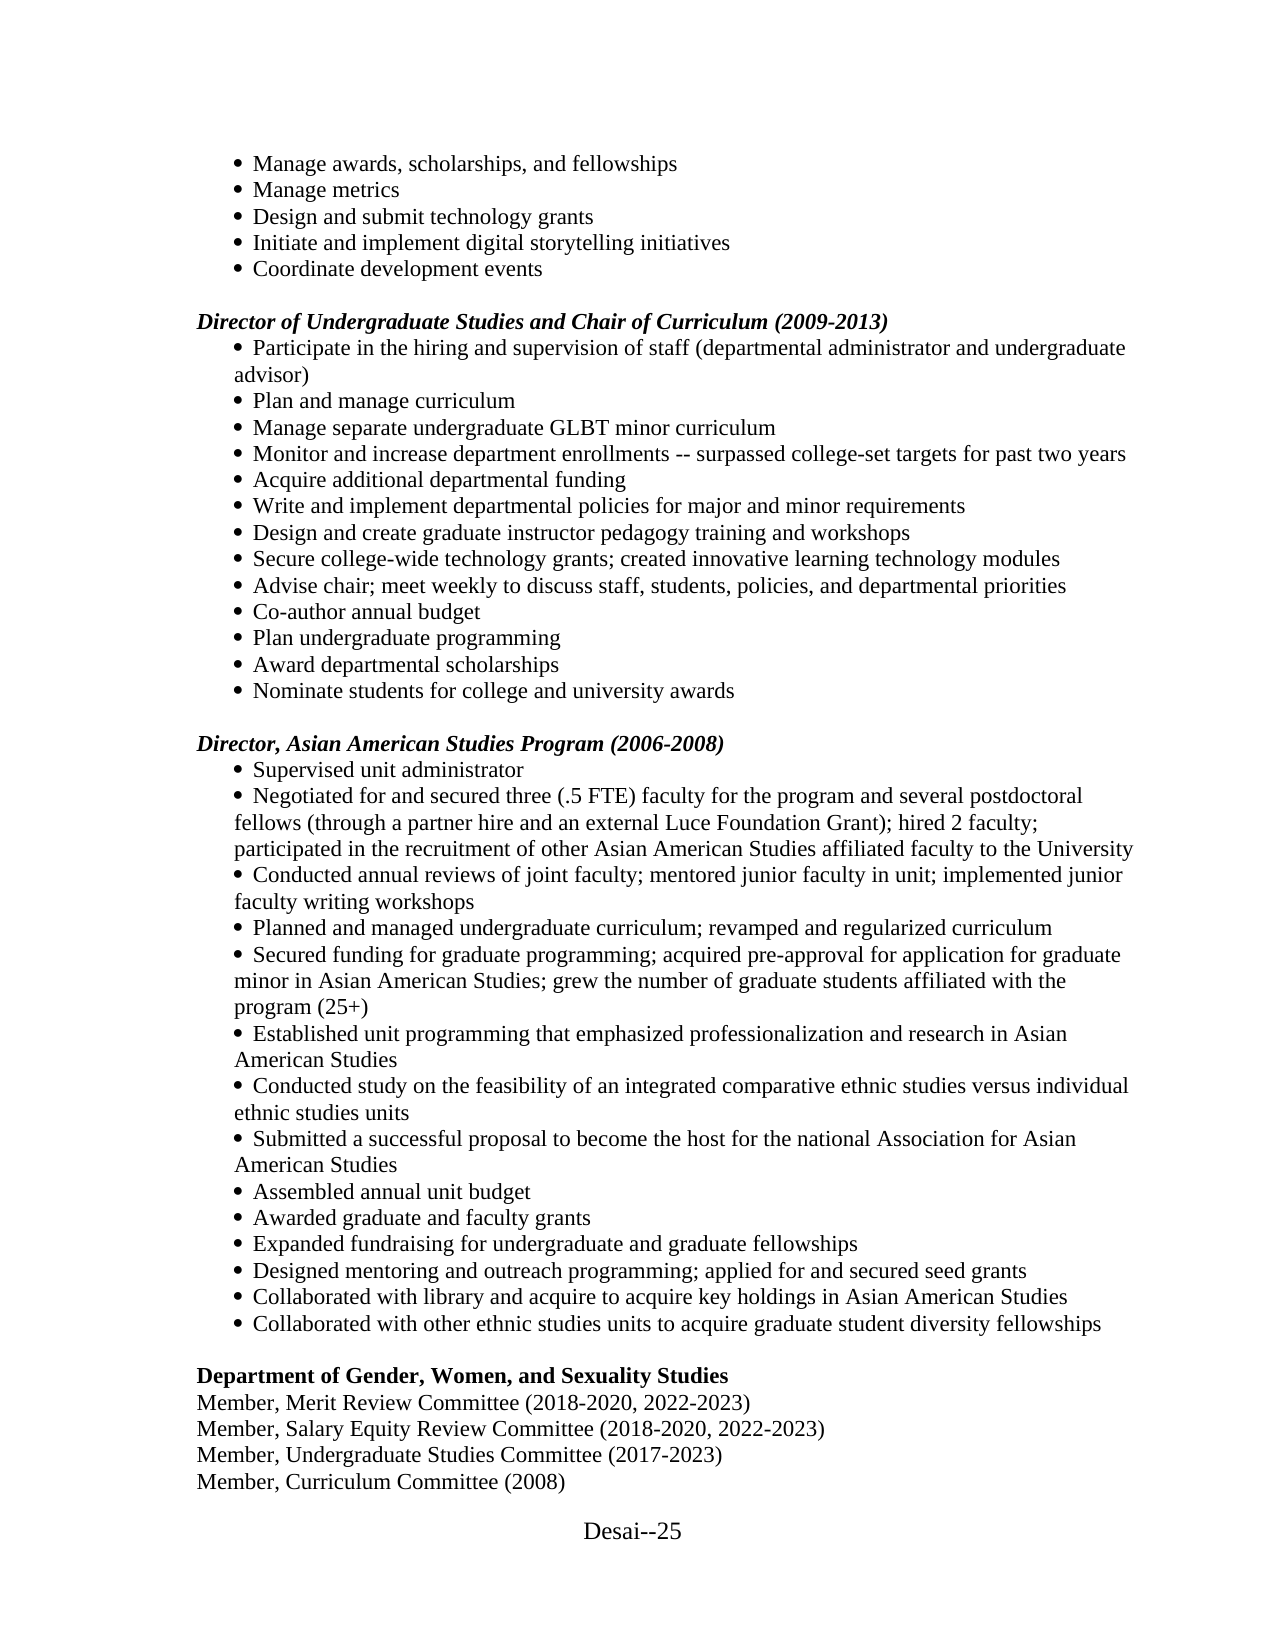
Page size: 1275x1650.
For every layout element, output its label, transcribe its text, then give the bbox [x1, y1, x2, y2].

list Established unit programming that emphasized professionalization and research in Asian American Studies [234, 1020, 1143, 1072]
list Conducted annual reviews of joint faculty; mentored junior faculty in unit; implemented junior faculty writing workshops [234, 862, 1143, 914]
list Negotiated for and secured three (.5 FTE) faculty for the program and several postdoctoral fellows (through a partner hire and an external Luce Foundation Grant); hired 2 faculty; participated in the recruitment of other Asian American Studies affiliated faculty to the University [234, 782, 1143, 862]
list Submitted a successful proposal to become the host for the national Association for Asian American Studies [234, 1125, 1143, 1178]
list Manage separate undergraduate GLBT minor curriculum [234, 413, 1143, 440]
list Supervised unit administrator [234, 756, 1143, 782]
list Collaborated with other ethnic studies units to acquire graduate student diversity fellowships [234, 1309, 1143, 1336]
list Advise chair; meet weekly to discuss staff, students, policies, and departmental priorities [234, 572, 1143, 598]
list Manage awards, scholarships, and fellowships [234, 150, 1143, 176]
list Write and implement departmental policies for major and minor requirements [234, 493, 1143, 519]
text Member, Curriculum Committee (2008) [196, 1468, 1143, 1494]
list Secure college-wide technology grants; created innovative learning technology modules [234, 545, 1143, 572]
list Secured funding for graduate programming; acquired pre-approval for application for graduate minor in Asian American Studies; grew the number of graduate students affiliated with the program (25+) [234, 941, 1143, 1020]
list Conducted study on the feasibility of an integrated comparative ethnic studies versus individual ethnic studies units [234, 1072, 1143, 1125]
list Acquire additional departmental funding [234, 466, 1143, 493]
list Coordinate development events [234, 255, 1143, 282]
text Director of Undergraduate Studies and Chair of Curriculum (2009-2013) [196, 308, 1143, 334]
list Participate in the hiring and supervision of staff (departmental administrator and undergraduate advisor) [234, 334, 1143, 387]
list Plan undergraduate programming [234, 624, 1143, 651]
list Design and create graduate instructor pedagogy training and workshops [234, 519, 1143, 545]
list Nominate students for college and university awards [234, 677, 1143, 703]
text Member, Undergraduate Studies Committee (2017-2023) [196, 1441, 1143, 1468]
text Member, Merit Review Committee (2018-2020, 2022-2023) [196, 1389, 1143, 1415]
list Plan and manage curriculum [234, 387, 1143, 413]
list Collaborated with library and acquire to acquire key holdings in Asian American Studies [234, 1283, 1143, 1309]
subtitle Department of Gender, Women, and Sexuality Studies [196, 1362, 1143, 1389]
text Director, Asian American Studies Program (2006-2008) [121, 730, 1143, 756]
list Expanded fundraising for undergraduate and graduate fellowships [234, 1231, 1143, 1257]
list Initiate and implement digital storytelling initiatives [234, 229, 1143, 255]
list Assembled annual unit budget [234, 1178, 1143, 1204]
list Planned and managed undergraduate curriculum; revamped and regularized curriculum [234, 914, 1143, 941]
list Monitor and increase department enrollments -- surpassed college-set targets for past two years [234, 440, 1143, 466]
list Designed mentoring and outreach programming; applied for and secured seed grants [234, 1257, 1143, 1283]
list Awarded graduate and faculty grants [234, 1204, 1143, 1231]
list Co-author annual budget [234, 598, 1143, 624]
list Design and submit technology grants [234, 203, 1143, 229]
text Member, Salary Equity Review Committee (2018-2020, 2022-2023) [196, 1415, 1143, 1441]
list Award departmental scholarships [234, 651, 1143, 677]
list Manage metrics [234, 176, 1143, 203]
